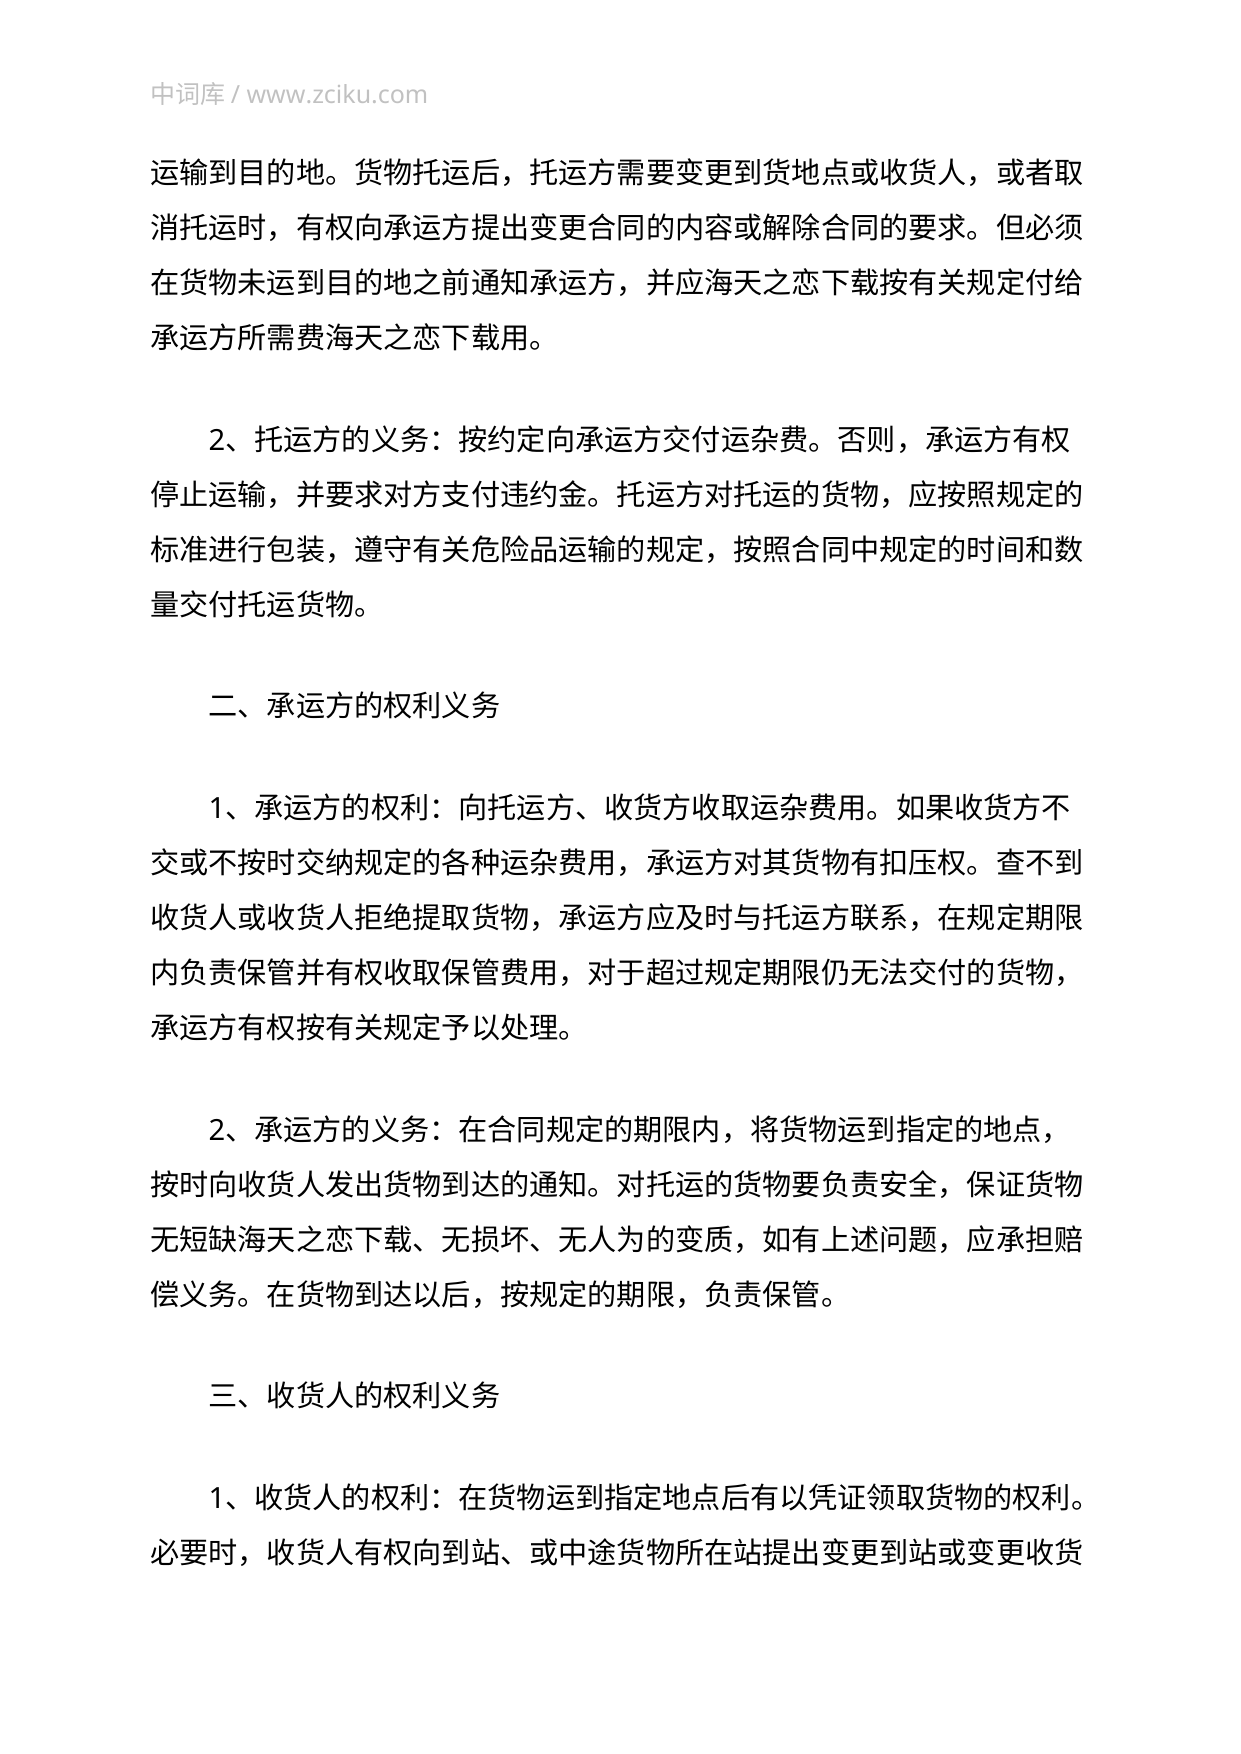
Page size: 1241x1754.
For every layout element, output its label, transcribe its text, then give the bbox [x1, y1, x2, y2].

text 2、托运方的义务：按约定向承运方交付运杂费。否则，承运方有权停止运输，并要求对方支付违约金。托运方对托运的货物，应按照规定的标准进行包装，遵守有关危险品运输的规定，按照合同中规定的时间和数量交付托运货物。 [150, 416, 1090, 623]
text 2、承运方的义务：在合同规定的期限内，将货物运到指定的地点，按时向收货人发出货物到达的通知。对托运的货物要负责安全，保证货物无短缺海天之恋下载、无损坏、无人为的变质，如有上述问题，应承担赔偿义务。在货物到达以后，按规定的期限，负责保管。 [150, 1106, 1090, 1313]
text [150, 1474, 1090, 1572]
text 1、承运方的权利：向托运方、收货方收取运杂费用。如果收货方不交或不按时交纳规定的各种运杂费用，承运方对其货物有扣压权。查不到收货人或收货人拒绝提取货物，承运方应及时与托运方联系，在规定期限内负责保管并有权收取保管费用，对于超过规定期限仍无法交付的货物，承运方有权按有关规定予以处理。 [150, 785, 1090, 1047]
text 二、承运方的权利义务 [150, 683, 1090, 725]
text 三、收货人的权利义务 [150, 1373, 1090, 1415]
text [150, 150, 1090, 357]
